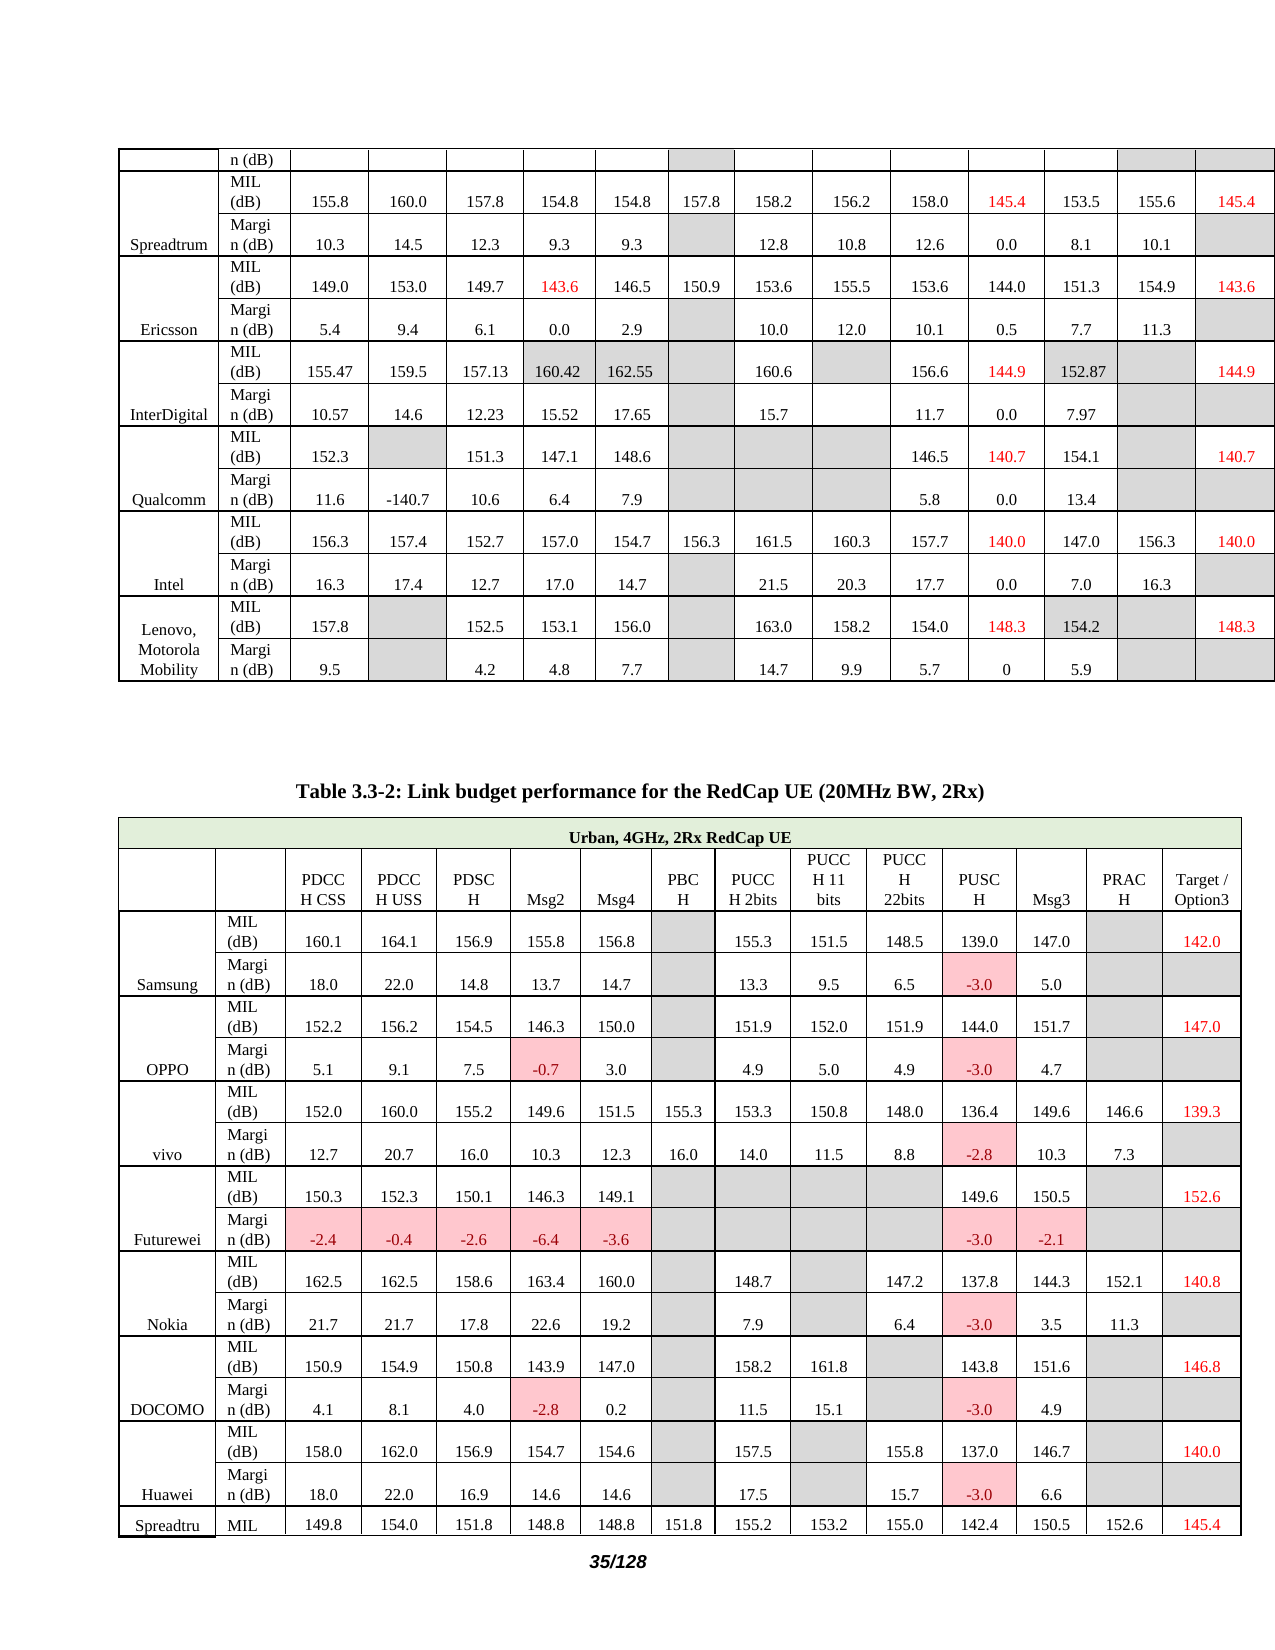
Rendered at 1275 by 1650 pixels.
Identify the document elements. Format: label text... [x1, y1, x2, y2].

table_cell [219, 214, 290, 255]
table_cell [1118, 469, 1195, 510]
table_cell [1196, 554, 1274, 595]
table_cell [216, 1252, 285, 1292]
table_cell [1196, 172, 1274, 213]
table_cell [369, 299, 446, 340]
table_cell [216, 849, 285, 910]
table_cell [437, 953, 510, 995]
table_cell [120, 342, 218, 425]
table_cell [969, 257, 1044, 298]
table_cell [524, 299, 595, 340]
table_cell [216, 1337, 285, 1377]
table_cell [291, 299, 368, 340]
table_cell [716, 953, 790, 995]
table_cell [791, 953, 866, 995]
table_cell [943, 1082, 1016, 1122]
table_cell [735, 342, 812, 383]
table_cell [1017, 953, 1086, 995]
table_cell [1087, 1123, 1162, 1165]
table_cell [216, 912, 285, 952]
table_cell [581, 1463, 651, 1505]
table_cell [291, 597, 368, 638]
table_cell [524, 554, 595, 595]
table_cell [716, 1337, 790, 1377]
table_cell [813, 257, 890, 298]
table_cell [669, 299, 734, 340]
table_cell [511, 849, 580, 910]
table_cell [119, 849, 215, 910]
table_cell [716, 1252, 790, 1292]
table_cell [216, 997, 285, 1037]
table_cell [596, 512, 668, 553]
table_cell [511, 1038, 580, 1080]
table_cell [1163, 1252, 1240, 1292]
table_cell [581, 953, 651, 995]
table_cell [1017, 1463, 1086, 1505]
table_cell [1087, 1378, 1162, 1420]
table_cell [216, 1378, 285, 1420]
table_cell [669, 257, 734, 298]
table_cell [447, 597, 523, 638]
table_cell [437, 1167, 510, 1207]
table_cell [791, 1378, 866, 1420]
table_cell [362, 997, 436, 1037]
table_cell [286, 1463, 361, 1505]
text Table 3.3-2: Link budget performance for the RedCap UE (20MHz BW, 2Rx) [118, 779, 1157, 803]
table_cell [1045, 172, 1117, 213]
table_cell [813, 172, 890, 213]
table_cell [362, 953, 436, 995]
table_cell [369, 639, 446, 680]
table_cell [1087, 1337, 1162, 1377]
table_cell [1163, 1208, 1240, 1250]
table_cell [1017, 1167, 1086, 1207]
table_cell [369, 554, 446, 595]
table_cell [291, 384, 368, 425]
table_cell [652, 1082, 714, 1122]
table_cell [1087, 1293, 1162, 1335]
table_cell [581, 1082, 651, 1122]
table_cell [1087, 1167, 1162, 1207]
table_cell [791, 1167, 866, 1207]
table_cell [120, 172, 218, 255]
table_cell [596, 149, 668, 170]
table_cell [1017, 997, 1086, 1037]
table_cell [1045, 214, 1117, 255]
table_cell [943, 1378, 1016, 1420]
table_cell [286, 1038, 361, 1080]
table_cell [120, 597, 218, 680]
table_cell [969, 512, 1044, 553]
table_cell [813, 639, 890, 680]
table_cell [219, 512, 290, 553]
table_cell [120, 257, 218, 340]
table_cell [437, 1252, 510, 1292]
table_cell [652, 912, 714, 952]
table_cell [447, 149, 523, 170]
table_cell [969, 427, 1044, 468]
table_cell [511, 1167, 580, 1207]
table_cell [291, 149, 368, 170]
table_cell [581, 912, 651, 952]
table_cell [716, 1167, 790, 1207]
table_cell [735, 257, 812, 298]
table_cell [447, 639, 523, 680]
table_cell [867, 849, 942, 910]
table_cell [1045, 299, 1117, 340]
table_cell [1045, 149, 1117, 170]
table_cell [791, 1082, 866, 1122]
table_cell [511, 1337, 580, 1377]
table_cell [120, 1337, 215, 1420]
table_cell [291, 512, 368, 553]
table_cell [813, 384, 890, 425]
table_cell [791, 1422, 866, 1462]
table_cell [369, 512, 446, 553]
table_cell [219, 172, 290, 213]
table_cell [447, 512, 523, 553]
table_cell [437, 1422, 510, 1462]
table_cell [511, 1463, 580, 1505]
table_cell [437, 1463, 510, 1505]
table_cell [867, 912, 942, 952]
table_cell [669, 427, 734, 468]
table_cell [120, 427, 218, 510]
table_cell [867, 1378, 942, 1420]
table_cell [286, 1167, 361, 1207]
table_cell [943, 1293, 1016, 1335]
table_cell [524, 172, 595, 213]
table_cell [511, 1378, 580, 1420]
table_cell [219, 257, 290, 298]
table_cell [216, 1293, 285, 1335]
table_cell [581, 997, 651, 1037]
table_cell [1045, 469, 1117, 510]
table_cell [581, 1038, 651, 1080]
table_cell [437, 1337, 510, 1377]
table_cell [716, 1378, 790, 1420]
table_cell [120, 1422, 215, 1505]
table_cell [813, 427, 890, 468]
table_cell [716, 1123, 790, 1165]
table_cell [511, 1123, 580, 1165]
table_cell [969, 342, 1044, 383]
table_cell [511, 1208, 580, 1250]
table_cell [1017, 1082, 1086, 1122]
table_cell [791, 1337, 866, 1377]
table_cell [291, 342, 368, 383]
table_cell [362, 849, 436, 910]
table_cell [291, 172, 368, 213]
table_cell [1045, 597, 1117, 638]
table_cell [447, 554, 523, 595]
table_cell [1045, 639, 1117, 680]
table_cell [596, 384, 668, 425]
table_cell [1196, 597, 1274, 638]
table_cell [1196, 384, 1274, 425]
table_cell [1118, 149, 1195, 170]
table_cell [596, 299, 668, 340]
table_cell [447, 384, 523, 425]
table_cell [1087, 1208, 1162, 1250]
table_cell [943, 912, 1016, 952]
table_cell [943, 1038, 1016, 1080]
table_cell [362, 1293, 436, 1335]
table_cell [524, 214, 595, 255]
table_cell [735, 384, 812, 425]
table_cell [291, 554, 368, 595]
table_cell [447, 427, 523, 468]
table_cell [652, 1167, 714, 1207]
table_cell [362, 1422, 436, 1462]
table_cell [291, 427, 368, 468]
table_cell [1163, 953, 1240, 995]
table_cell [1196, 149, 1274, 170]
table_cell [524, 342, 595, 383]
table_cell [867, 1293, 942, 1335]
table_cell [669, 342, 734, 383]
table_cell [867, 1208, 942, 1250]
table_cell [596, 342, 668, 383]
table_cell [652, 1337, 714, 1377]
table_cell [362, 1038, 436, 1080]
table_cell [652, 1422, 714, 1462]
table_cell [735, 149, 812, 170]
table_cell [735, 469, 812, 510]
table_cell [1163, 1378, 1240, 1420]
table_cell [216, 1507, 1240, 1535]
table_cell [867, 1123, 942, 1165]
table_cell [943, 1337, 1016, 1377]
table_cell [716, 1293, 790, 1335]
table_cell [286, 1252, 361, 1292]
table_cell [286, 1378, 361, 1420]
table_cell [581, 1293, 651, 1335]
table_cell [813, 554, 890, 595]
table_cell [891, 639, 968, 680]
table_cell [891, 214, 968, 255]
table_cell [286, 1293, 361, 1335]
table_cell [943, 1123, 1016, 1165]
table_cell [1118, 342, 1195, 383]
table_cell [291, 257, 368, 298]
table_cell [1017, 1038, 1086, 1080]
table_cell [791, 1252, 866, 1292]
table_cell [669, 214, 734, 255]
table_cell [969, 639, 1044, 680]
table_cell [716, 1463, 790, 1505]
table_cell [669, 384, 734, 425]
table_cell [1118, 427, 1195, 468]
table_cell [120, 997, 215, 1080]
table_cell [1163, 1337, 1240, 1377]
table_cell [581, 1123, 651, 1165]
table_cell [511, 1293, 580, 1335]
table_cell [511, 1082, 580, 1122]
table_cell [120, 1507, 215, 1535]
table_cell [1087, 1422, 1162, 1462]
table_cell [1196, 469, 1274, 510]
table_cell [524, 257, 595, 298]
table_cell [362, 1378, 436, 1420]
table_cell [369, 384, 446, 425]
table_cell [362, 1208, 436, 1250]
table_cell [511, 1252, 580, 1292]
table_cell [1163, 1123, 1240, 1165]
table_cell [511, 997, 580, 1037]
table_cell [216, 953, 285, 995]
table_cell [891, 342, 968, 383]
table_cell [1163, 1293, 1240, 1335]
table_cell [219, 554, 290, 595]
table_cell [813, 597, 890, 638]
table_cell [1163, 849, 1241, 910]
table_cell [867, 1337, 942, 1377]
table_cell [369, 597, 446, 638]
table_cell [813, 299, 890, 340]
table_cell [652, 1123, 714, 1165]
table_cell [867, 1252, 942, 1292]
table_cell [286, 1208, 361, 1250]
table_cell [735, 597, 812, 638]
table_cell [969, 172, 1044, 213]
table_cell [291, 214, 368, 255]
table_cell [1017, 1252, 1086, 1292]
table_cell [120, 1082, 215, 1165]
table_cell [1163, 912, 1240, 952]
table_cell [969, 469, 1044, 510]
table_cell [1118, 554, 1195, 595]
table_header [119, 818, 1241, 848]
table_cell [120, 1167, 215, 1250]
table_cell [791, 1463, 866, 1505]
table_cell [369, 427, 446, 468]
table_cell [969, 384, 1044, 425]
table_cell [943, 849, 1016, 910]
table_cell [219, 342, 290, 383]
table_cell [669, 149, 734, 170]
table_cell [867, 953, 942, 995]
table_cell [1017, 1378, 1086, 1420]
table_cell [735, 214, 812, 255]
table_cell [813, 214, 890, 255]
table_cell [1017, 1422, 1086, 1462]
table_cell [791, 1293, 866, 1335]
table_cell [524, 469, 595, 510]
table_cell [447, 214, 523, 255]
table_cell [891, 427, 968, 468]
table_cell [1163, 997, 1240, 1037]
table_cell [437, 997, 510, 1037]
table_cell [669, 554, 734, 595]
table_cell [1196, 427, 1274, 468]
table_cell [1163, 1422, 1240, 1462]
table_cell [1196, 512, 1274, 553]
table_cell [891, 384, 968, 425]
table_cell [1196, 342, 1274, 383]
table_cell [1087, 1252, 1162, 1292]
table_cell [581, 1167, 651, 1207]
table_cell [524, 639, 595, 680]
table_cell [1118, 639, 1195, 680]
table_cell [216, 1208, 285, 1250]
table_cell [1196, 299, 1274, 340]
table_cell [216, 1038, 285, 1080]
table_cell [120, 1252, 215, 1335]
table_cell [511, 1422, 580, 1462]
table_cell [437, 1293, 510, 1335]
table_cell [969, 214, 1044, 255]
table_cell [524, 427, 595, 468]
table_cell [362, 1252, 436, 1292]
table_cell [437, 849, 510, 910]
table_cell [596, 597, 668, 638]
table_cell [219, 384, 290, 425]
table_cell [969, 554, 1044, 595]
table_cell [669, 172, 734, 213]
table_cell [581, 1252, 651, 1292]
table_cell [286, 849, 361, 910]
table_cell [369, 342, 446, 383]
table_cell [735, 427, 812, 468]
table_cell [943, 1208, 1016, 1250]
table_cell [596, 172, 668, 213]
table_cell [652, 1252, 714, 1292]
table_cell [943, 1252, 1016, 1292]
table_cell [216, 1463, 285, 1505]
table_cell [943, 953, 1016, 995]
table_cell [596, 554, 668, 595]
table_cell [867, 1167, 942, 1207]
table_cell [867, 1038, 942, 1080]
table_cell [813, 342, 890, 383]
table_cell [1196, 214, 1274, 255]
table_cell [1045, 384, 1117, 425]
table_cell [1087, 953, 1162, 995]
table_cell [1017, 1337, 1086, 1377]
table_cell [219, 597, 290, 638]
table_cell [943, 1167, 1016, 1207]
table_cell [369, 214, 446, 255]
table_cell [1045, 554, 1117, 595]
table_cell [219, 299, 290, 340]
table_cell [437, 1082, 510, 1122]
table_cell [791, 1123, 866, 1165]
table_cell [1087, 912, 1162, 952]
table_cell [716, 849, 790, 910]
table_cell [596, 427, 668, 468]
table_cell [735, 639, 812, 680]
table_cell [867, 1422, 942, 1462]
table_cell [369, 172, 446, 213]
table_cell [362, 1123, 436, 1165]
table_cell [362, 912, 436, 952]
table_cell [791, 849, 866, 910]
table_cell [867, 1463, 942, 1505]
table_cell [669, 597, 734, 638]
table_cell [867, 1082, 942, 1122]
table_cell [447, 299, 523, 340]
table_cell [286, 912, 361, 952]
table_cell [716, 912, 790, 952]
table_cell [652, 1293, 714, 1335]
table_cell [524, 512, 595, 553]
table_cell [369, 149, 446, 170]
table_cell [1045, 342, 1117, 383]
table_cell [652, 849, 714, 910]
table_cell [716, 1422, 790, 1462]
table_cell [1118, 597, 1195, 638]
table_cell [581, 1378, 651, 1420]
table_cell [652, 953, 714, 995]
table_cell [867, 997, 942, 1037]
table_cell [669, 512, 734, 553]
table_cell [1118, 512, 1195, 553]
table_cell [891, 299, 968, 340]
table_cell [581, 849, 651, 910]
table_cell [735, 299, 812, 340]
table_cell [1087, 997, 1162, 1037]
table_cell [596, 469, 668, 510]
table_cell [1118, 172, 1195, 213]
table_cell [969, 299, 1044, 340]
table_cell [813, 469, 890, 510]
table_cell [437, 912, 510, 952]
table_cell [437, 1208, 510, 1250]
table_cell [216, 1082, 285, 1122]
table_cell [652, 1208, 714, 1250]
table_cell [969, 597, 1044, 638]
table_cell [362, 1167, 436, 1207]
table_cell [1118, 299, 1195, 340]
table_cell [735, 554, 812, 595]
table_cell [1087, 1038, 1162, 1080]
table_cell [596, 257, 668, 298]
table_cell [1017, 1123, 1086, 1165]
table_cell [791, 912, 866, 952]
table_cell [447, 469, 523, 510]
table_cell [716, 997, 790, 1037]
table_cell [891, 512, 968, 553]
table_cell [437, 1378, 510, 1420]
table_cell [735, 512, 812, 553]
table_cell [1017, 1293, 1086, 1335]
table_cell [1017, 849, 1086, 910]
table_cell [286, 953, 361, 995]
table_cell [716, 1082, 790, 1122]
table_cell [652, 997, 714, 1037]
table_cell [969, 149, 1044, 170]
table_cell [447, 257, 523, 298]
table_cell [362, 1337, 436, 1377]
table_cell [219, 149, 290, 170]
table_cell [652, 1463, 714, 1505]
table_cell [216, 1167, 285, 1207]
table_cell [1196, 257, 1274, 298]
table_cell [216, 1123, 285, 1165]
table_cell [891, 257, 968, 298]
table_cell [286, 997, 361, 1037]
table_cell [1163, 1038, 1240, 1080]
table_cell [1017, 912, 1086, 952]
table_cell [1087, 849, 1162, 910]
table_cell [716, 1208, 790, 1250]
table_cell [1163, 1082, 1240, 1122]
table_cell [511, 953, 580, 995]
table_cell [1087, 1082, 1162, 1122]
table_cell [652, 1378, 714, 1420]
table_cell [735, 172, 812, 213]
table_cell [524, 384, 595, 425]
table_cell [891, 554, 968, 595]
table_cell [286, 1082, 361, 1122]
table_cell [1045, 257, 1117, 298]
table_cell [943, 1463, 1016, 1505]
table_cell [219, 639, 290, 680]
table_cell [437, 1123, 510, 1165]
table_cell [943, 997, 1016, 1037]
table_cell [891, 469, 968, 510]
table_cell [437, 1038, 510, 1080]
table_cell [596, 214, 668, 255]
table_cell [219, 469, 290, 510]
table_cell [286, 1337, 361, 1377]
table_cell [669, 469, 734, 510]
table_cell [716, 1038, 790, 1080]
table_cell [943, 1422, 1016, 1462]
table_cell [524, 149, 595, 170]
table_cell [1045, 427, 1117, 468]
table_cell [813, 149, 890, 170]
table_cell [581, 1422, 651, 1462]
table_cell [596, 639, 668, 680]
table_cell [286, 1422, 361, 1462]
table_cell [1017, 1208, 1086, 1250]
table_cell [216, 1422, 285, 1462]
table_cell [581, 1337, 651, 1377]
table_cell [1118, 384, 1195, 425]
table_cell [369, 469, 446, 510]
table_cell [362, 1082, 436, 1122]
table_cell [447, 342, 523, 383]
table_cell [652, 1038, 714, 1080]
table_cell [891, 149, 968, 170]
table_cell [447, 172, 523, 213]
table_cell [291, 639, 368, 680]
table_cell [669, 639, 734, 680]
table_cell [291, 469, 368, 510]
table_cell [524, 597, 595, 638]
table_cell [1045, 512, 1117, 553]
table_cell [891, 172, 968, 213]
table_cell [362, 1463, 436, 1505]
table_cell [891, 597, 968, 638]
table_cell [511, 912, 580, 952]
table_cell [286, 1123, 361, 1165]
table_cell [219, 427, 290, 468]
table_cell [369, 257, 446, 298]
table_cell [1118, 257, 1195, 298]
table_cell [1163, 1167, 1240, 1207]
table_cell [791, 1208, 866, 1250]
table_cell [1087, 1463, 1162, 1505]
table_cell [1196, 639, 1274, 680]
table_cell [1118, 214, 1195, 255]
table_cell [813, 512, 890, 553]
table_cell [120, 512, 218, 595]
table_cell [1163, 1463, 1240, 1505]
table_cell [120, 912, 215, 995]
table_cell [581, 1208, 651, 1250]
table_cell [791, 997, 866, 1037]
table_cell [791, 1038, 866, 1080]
